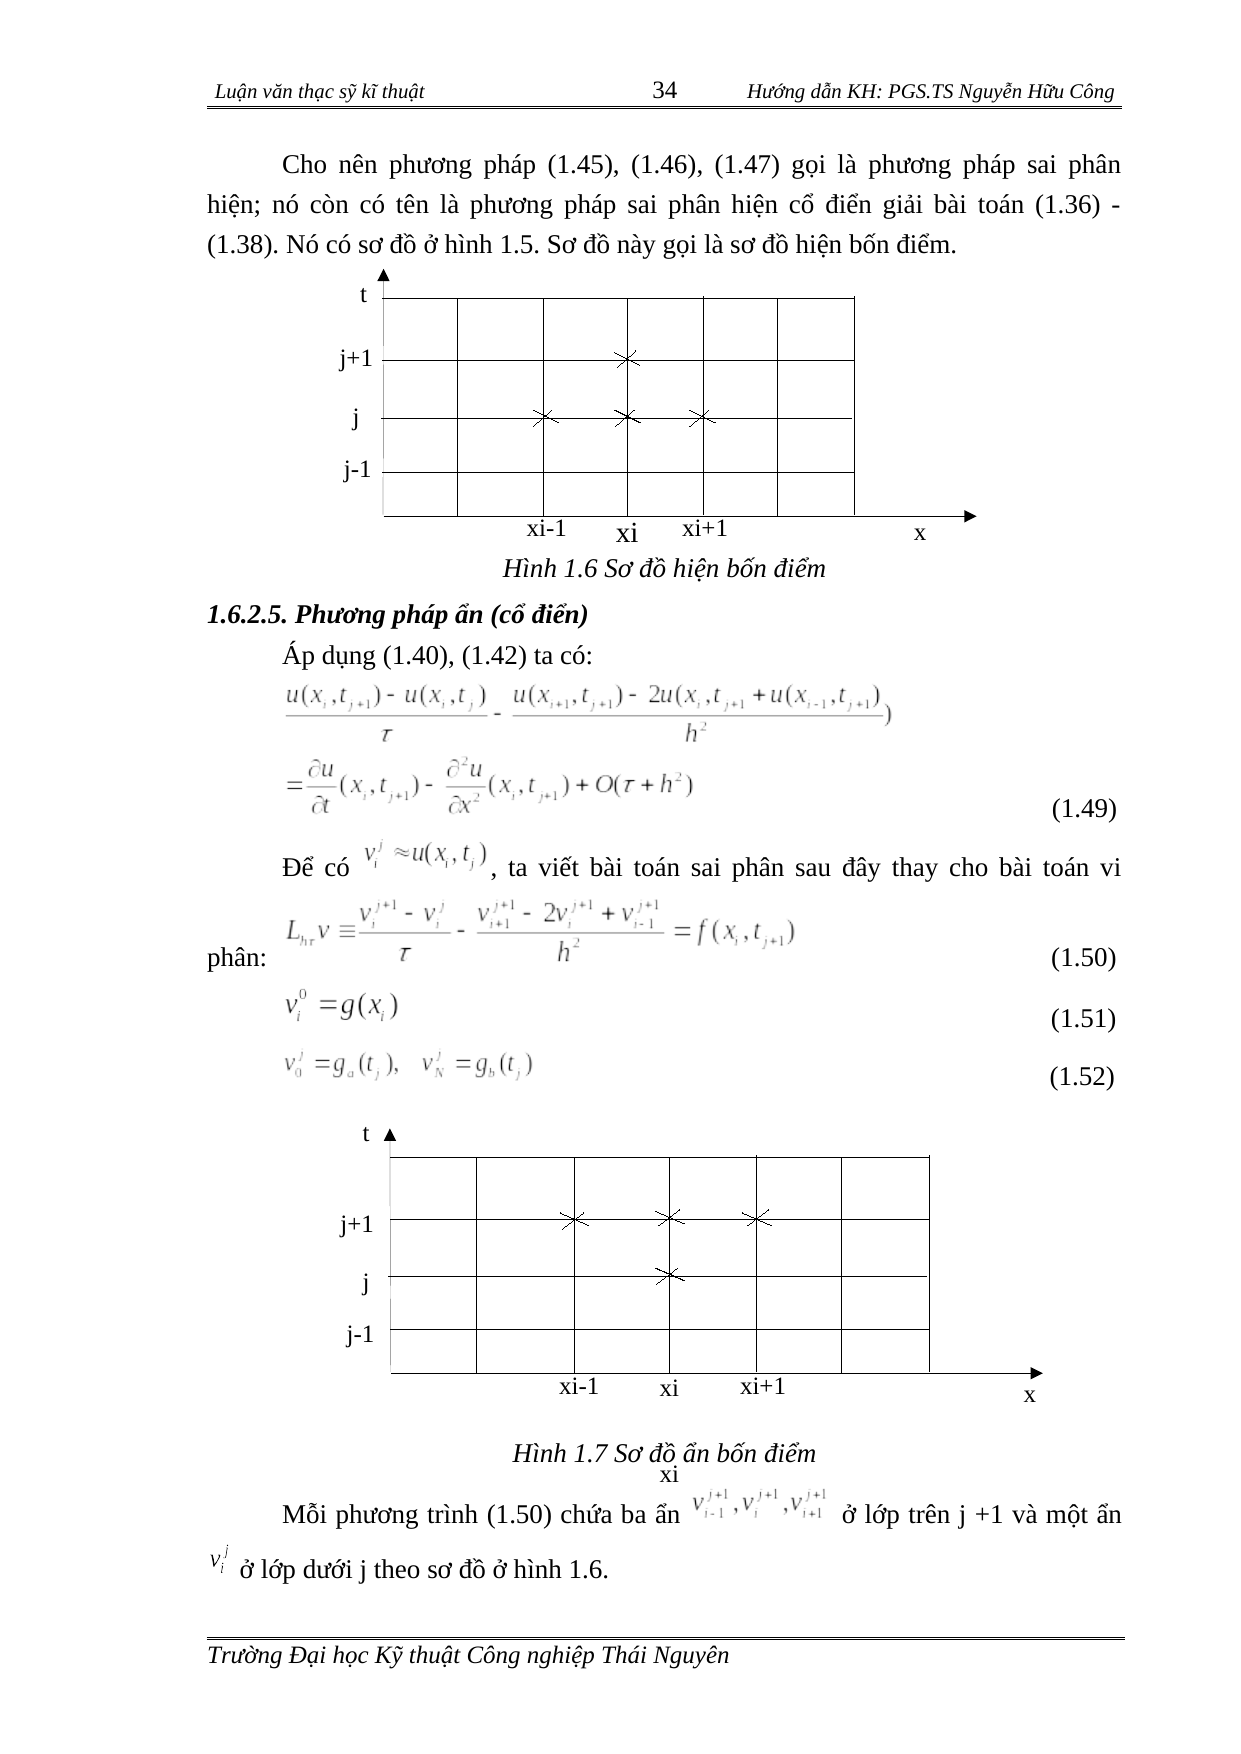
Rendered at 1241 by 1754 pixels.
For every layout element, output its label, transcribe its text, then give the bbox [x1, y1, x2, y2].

text Để có , ta viết bài toán sai phân sau đây thay cho bài toán vi phân: (1.50) [207, 833, 1122, 972]
text (1.49) [207, 679, 1122, 824]
text Mỗi phương trình (1.50) chứa ba ẩn ở lớp trên j +1 và một ẩn ở lớp dưới j theo sơ đồ ở hình 1.6. [207, 1483, 1122, 1584]
text Hình 1.7 Sơ đồ ẩn bốn điểm [207, 1437, 1122, 1468]
text (1.52) [207, 1043, 1122, 1092]
text (1.51) [207, 981, 1122, 1033]
text Hình 1.6 Sơ đồ hiện bốn điểm [207, 552, 1122, 583]
text Cho nên phương pháp (1.45), (1.46), (1.47) gọi là phương pháp sai phân hiện; nó còn có tên là phương pháp sai phân hiện cổ điển giải bài toán (1.36) - (1.38). Nó có sơ đồ ở hình 1.5. Sơ đồ này gọi là sơ đồ hiện bốn điểm. [207, 148, 1122, 260]
text 1.6.2.5. Phương pháp ẩn (cổ điển) [207, 598, 1122, 630]
text Áp dụng (1.40), (1.42) ta có: [207, 639, 1122, 670]
